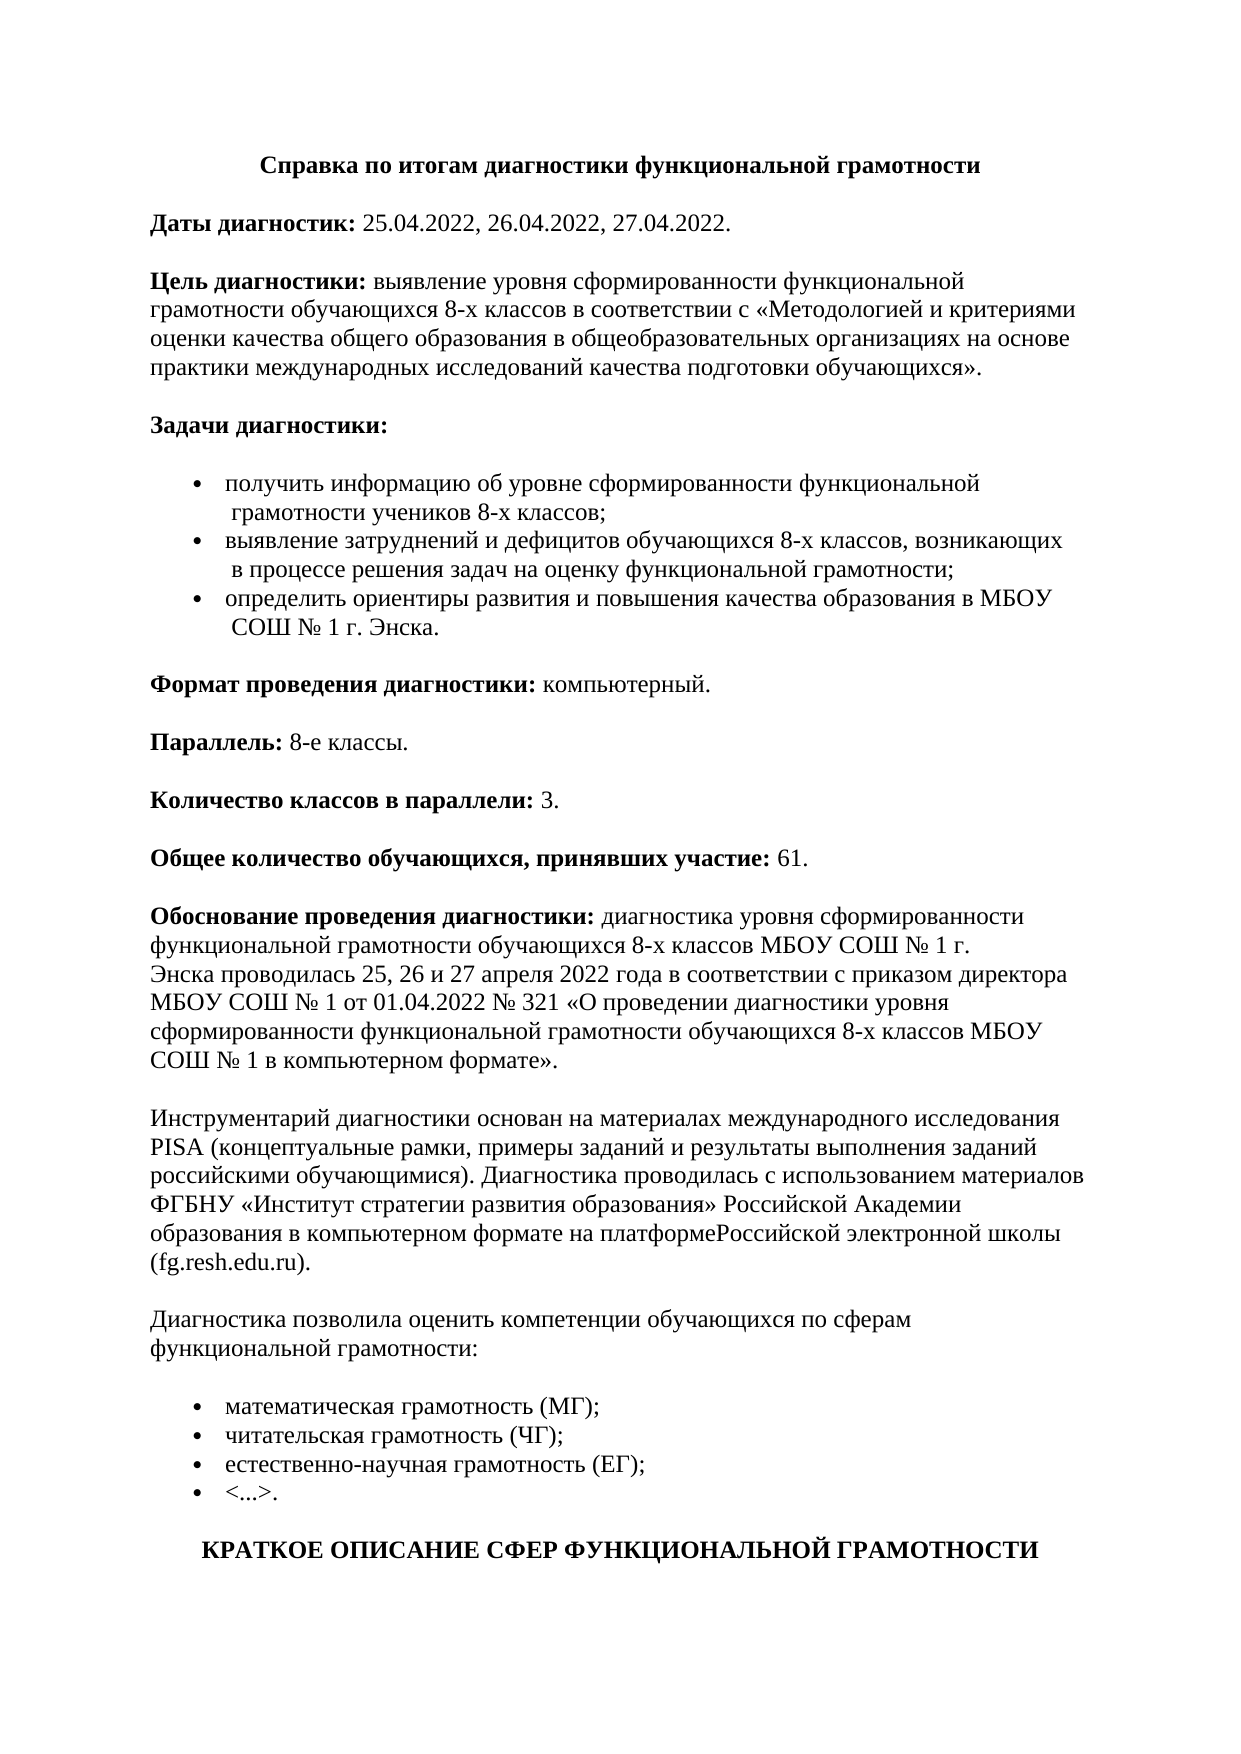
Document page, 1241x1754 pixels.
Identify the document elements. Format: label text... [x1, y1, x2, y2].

text Цель диагностики: выявление уровня сформированности функциональной грамотности обучающихся 8-х классов в соответствии с «Методологией и критериями оценки качества общего образования в общеобразовательных организациях на основе практики международных исследований качества подготовки обучающихся». [150, 266, 1090, 381]
text Инструментарий диагностики основан на материалах международного исследования PISA (концептуальные рамки, примеры заданий и результаты выполнения заданий российскими обучающимися). Диагностика проводилась с использованием материалов ФГБНУ «Институт стратегии развития образования» Российской Академии образования в компьютерном формате на платформеРоссийской электронной школы (fg.resh.edu.ru). [150, 1103, 1090, 1275]
text Диагностика позволила оценить компетенции обучающихся по сферам функциональной грамотности: [150, 1304, 1090, 1362]
list получить информацию об уровне сформированности функциональной грамотности учеников 8-х классов; [194, 468, 1071, 525]
list математическая грамотность (МГ); [194, 1391, 1071, 1420]
list <...>. [194, 1477, 1071, 1506]
text Задачи диагностики: [150, 410, 1090, 439]
text Количество классов в параллели: 3. [150, 785, 1090, 814]
list выявление затруднений и дефицитов обучающихся 8-х классов, возникающих в процессе решения задач на оценку функциональной грамотности; [194, 525, 1071, 583]
text КРАТКОЕ ОПИСАНИЕ СФЕР ФУНКЦИОНАЛЬНОЙ ГРАМОТНОСТИ [150, 1535, 1090, 1564]
text Обоснование проведения диагностики: диагностика уровня сформированности функциональной грамотности обучающихся 8-х классов МБОУ СОШ № 1 г. Энска проводилась 25, 26 и 27 апреля 2022 года в соответствии с приказом директора МБОУ СОШ № 1 от 01.04.2022 № 321 «О проведении диагностики уровня сформированности функциональной грамотности обучающихся 8-х классов МБОУ СОШ № 1 в компьютерном формате». [150, 901, 1090, 1074]
text Справка по итогам диагностики функциональной грамотности [150, 150, 1090, 179]
list естественно-научная грамотность (ЕГ); [194, 1449, 1071, 1477]
list читательская грамотность (ЧГ); [194, 1420, 1071, 1449]
list определить ориентиры развития и повышения качества образования в МБОУ СОШ № 1 г. Энска. [194, 583, 1071, 640]
text Даты диагностик: 25.04.2022, 26.04.2022, 27.04.2022. [150, 208, 1090, 237]
text Параллель: 8-е классы. [150, 727, 1090, 756]
text Формат проведения диагностики: компьютерный. [150, 669, 1090, 698]
text Общее количество обучающихся, принявших участие: 61. [150, 843, 1090, 872]
